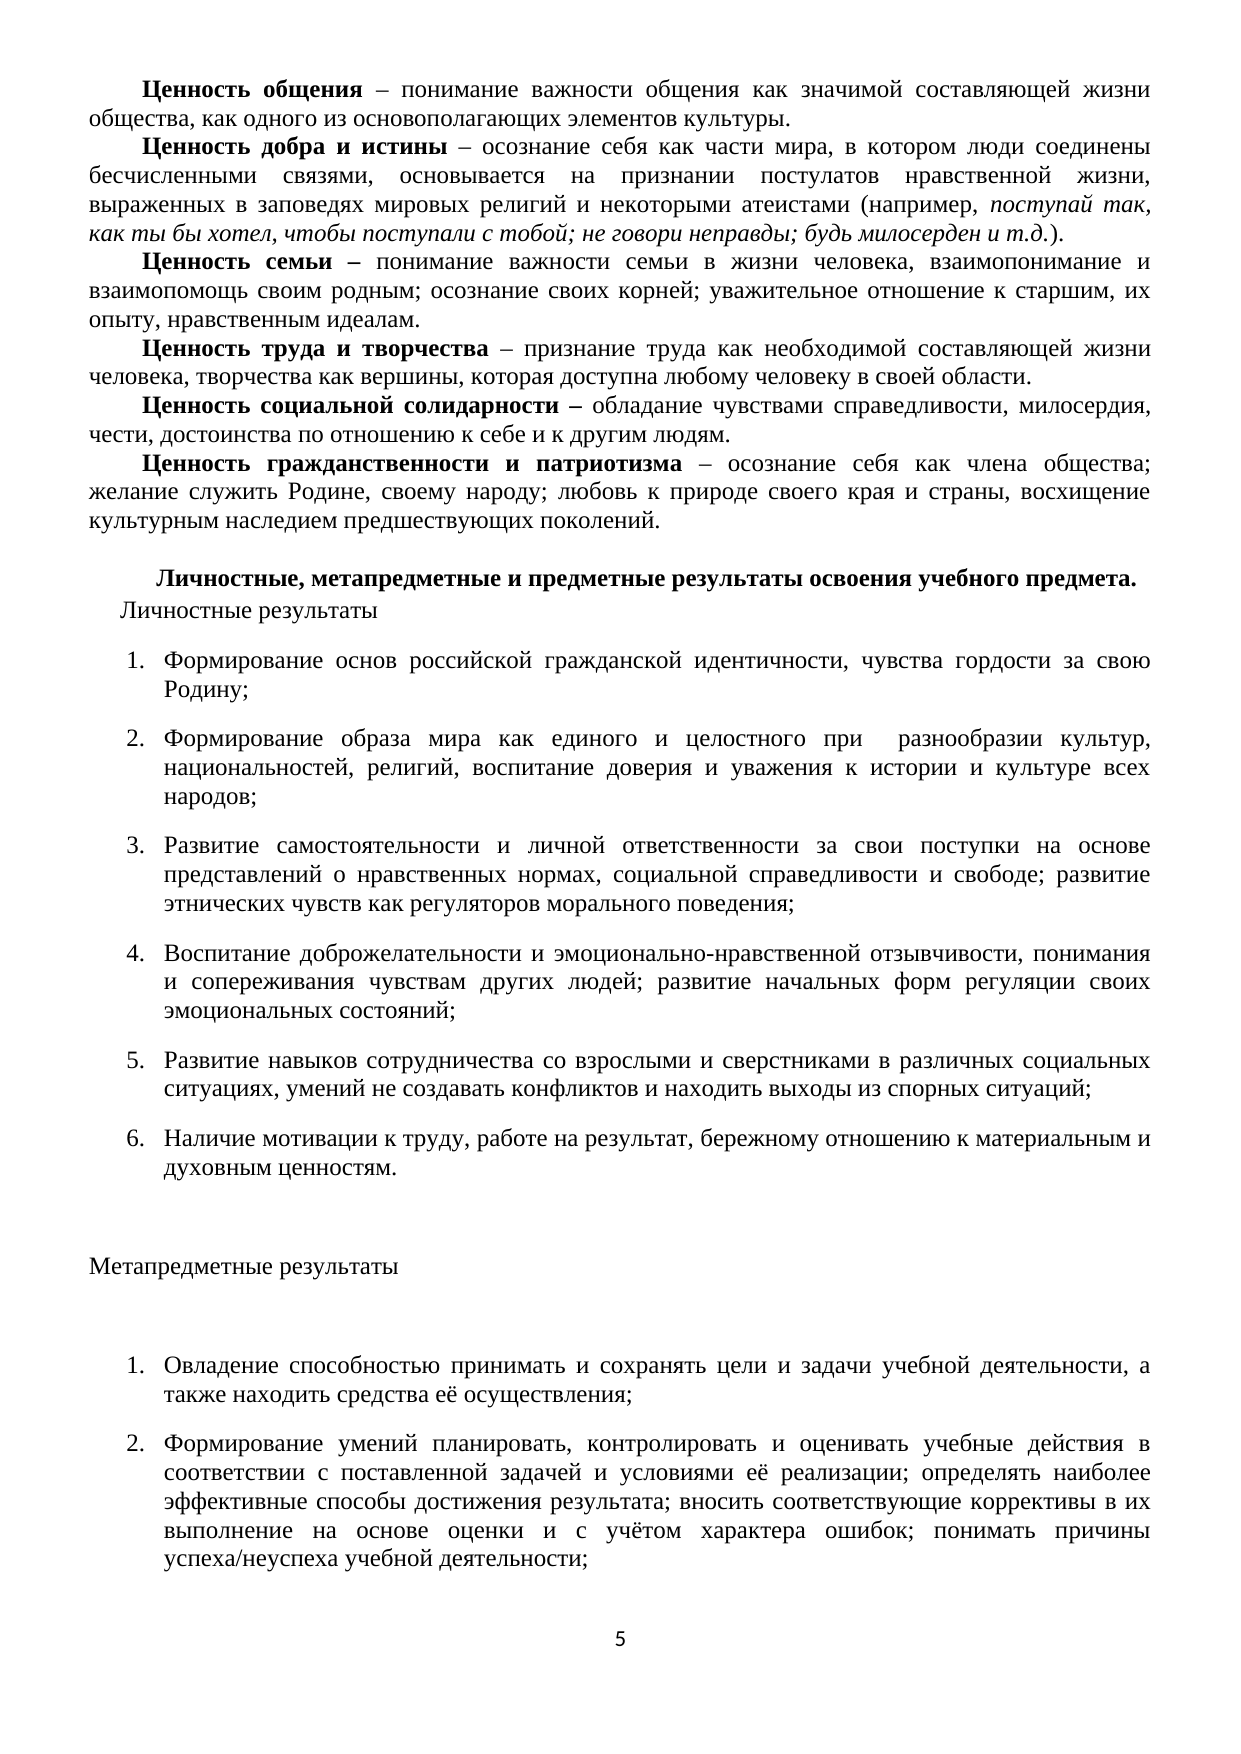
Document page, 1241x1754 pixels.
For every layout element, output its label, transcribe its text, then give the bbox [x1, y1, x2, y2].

list Овладение способностью принимать и сохранять цели и задачи учебной деятельности, а также находить средства её осуществления; [126, 1350, 1152, 1408]
list Развитие навыков сотрудничества со взрослыми и сверстниками в различных социальных ситуациях, умений не создавать конфликтов и находить выходы из спорных ситуаций; [126, 1045, 1152, 1102]
text Метапредметные результаты [89, 1251, 1152, 1280]
list Формирование умений планировать, контролировать и оценивать учебные действия в соответствии с поставленной задачей и условиями её реализации; определять наиболее эффективные способы достижения результата; вносить соответствующие коррективы в их выполнение на основе оценки и с учётом характера ошибок; понимать причины успеха/неуспеха учебной деятельности; [126, 1428, 1152, 1572]
list Формирование образа мира как единого и целостного при разнообразии культур, национальностей, религий, воспитание доверия и уважения к истории и культуре всех народов; [126, 723, 1152, 810]
list Развитие самостоятельности и личной ответственности за свои поступки на основе представлений о нравственных нормах, социальной справедливости и свободе; развитие этнических чувств как регуляторов морального поведения; [126, 831, 1152, 917]
text Ценность общения – понимание важности общения как значимой составляющей жизни общества, как одного из основополагающих элементов культуры. [89, 74, 1152, 131]
text Личностные, метапредметные и предметные результаты освоения учебного предмета. [89, 563, 1152, 591]
text Ценность добра и истины – осознание себя как части мира, в котором люди соединены бесчисленными связями, основывается на признании постулатов нравственной жизни, выраженных в заповедях мировых религий и некоторыми атеистами (например, поступай так, как ты бы хотел, чтобы поступали с тобой; не говори неправды; будь милосерден и т.д.). [89, 131, 1152, 246]
text Ценность социальной солидарности – обладание чувствами справедливости, милосердия, чести, достоинства по отношению к себе и к другим людям. [89, 390, 1152, 448]
list Воспитание доброжелательности и эмоционально-нравственной отзывчивости, понимания и сопереживания чувствам других людей; развитие начальных форм регуляции своих эмоциональных состояний; [126, 938, 1152, 1024]
list Формирование основ российской гражданской идентичности, чувства гордости за свою Родину; [126, 645, 1152, 703]
list Наличие мотивации к труду, работе на результат, бережному отношению к материальным и духовным ценностям. [126, 1123, 1152, 1181]
text Личностные результаты [89, 596, 1152, 624]
